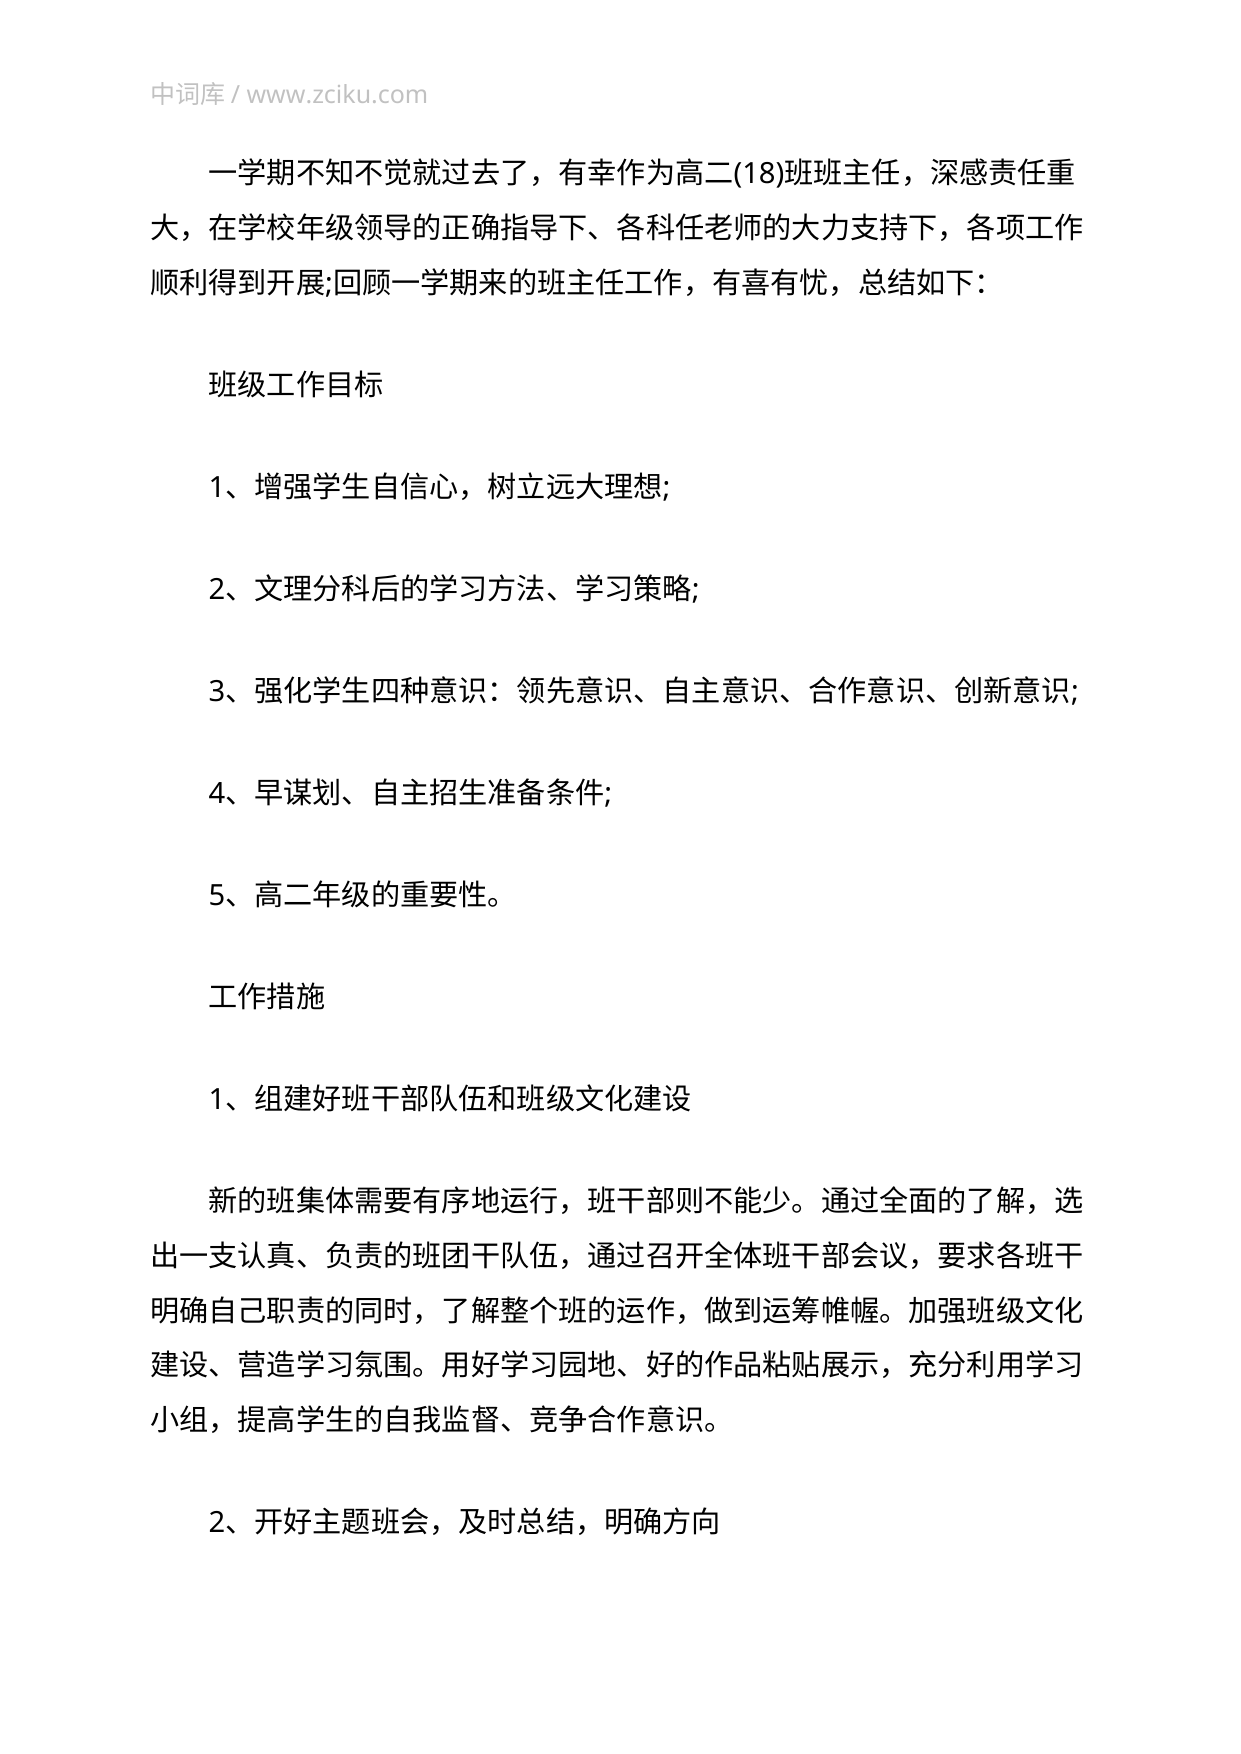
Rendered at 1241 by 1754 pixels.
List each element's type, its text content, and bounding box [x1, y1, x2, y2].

text 3、强化学生四种意识：领先意识、自主意识、合作意识、创新意识; [150, 668, 1090, 710]
text 1、组建好班干部队伍和班级文化建设 [150, 1075, 1090, 1118]
text 新的班集体需要有序地运行，班干部则不能少。通过全面的了解，选出一支认真、负责的班团干队伍，通过召开全体班干部会议，要求各班干明确自己职责的同时，了解整个班的运作，做到运筹帷幄。加强班级文化建设、营造学习氛围。用好学习园地、好的作品粘贴展示，充分利用学习小组，提高学生的自我监督、竞争合作意识。 [150, 1177, 1090, 1439]
text 5、高二年级的重要性。 [150, 872, 1090, 914]
text 班级工作目标 [150, 362, 1090, 404]
text 1、增强学生自信心，树立远大理想; [150, 464, 1090, 506]
text 2、开好主题班会，及时总结，明确方向 [150, 1499, 1090, 1541]
text 一学期不知不觉就过去了，有幸作为高二(18)班班主任，深感责任重大，在学校年级领导的正确指导下、各科任老师的大力支持下，各项工作顺利得到开展;回顾一学期来的班主任工作，有喜有忧，总结如下： [150, 150, 1090, 302]
text 4、早谋划、自主招生准备条件; [150, 769, 1090, 812]
text 2、文理分科后的学习方法、学习策略; [150, 566, 1090, 608]
text 工作措施 [150, 973, 1090, 1016]
